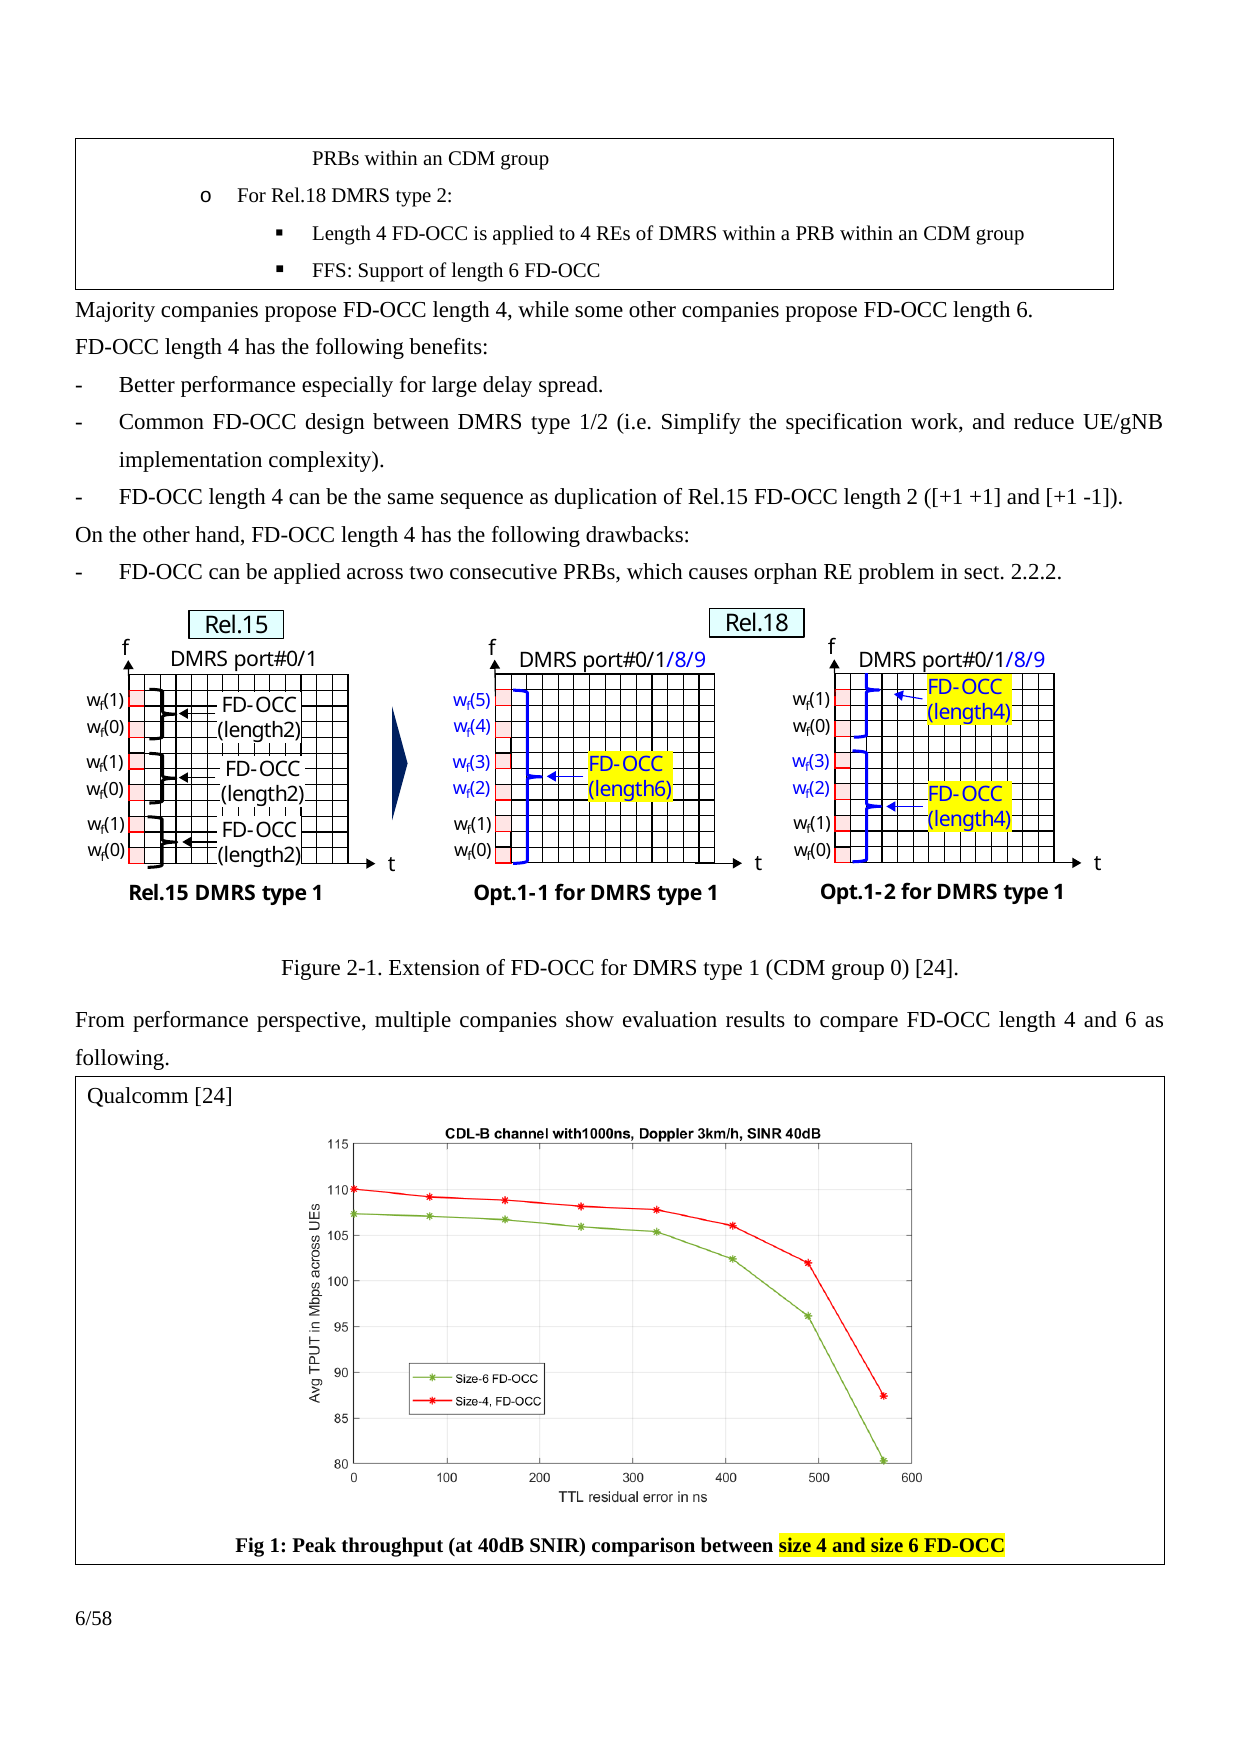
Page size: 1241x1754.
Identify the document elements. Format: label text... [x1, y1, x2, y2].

list FD-OCC can be applied across two consecutive PRBs, which causes orphan RE problem in sect. 2.2.2. [75, 553, 1165, 590]
list FD-OCC length 4 can be the same sequence as duplication of Rel.15 FD-OCC length 2 ([+1 +1] and [+1 -1]). [75, 478, 1165, 515]
picture [260, 1114, 980, 1506]
list Better performance especially for large delay spread. [75, 365, 1165, 403]
text Figure 2-1. Extension of FD-OCC for DMRS type 1 (CDM group 0) [24]. [75, 948, 1165, 986]
text From performance perspective, multiple companies show evaluation results to compare FD-OCC length 4 and 6 as following. [75, 1001, 1165, 1076]
table_header Qualcomm [24] Fig 10: Peak throughput (at 40dB SNIR) comparison between size 4 and size 6 FD-OCC [76, 1077, 1164, 1564]
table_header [76, 139, 1113, 289]
list Common FD-OCC design between DMRS type 1/2 (i.e. Simplify the specification work, and reduce UE/gNB implementation complexity). [75, 403, 1165, 478]
text On the other hand, FD-OCC length 4 has the following drawbacks: [75, 515, 1165, 553]
text FD-OCC length 4 has the following benefits: [75, 328, 1165, 365]
text Majority companies propose FD-OCC length 4, while some other companies propose FD-OCC length 6. [75, 290, 1165, 328]
